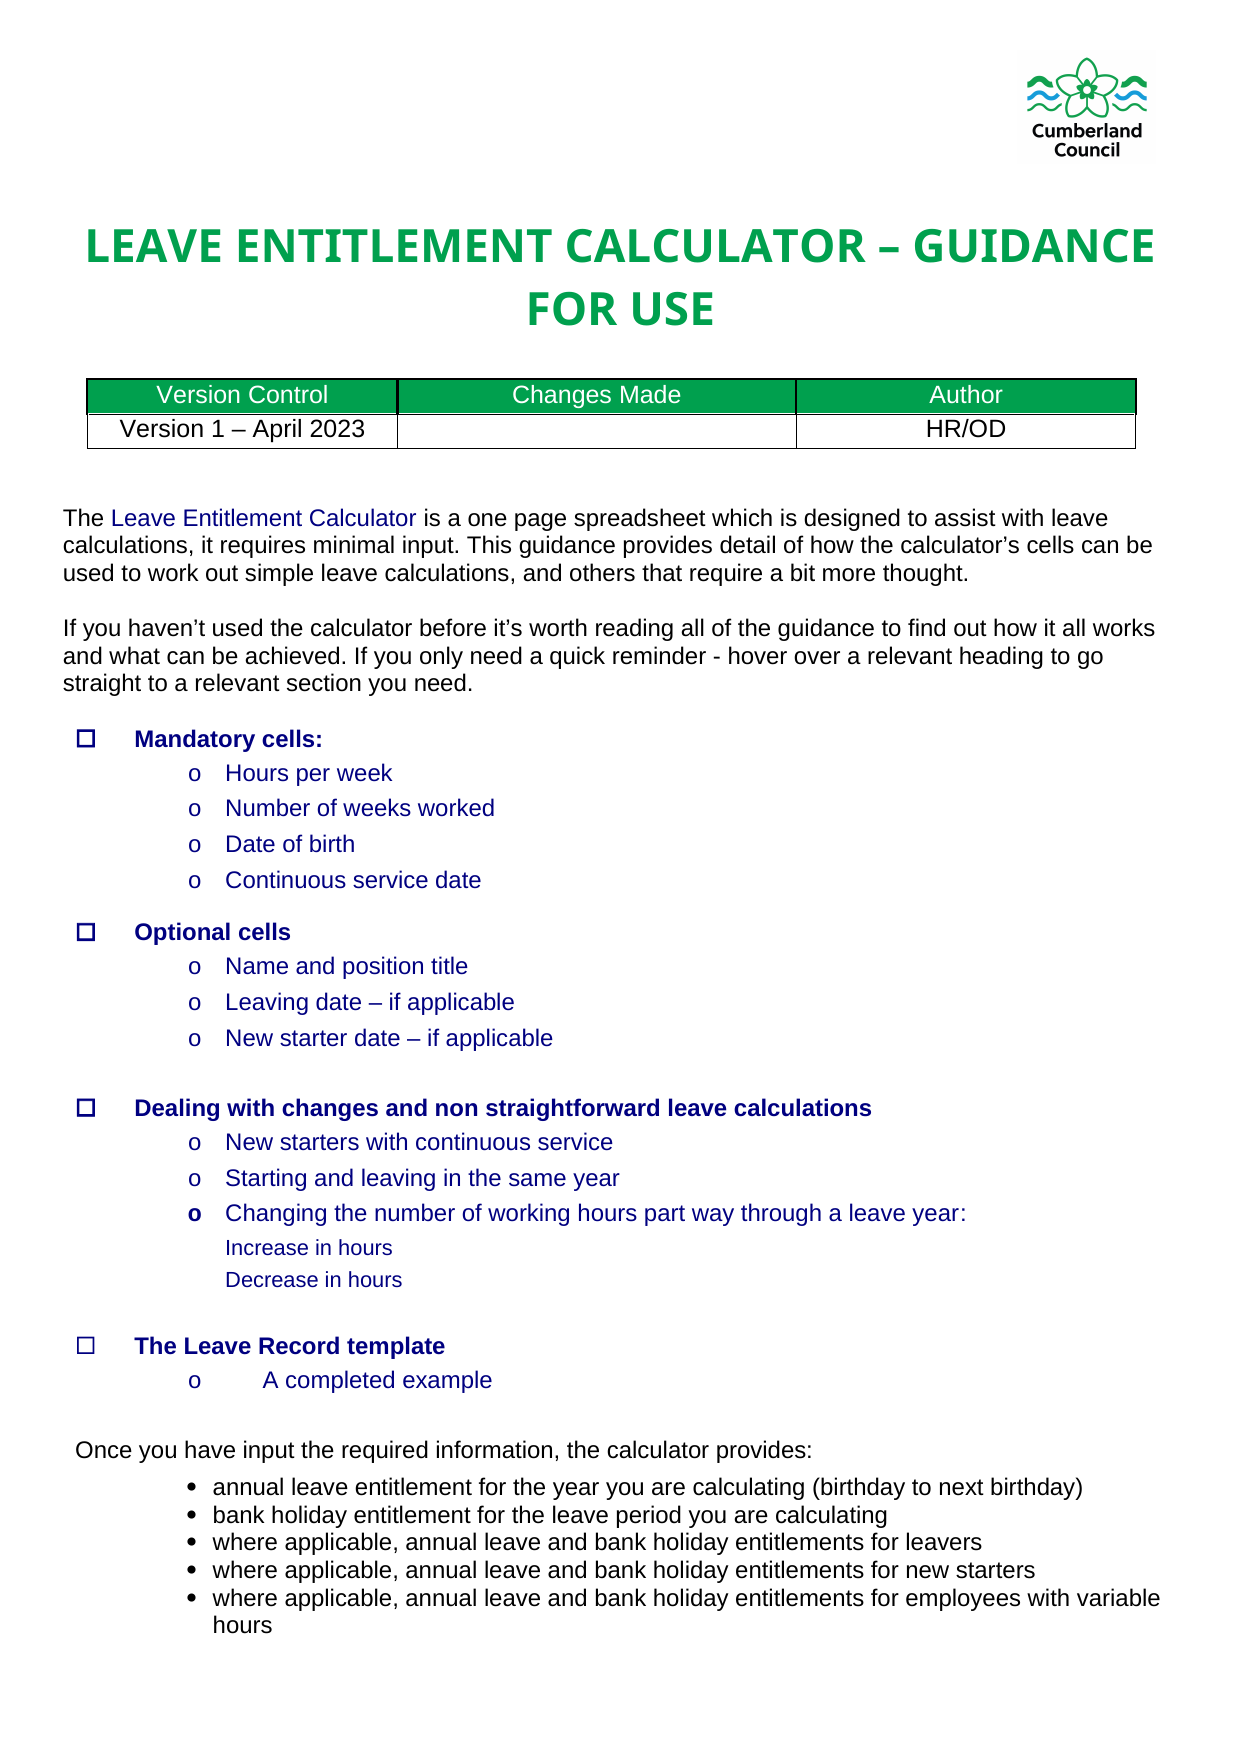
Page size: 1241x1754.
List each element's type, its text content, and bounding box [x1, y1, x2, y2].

text LEAVE ENTITLEMENT CALCULATOR – GUIDANCE FOR USE [75, 214, 1165, 339]
list New starters with continuous service [187, 1127, 1165, 1157]
list Changing the number of working hours part way through a leave year: [187, 1199, 1165, 1229]
list where applicable, annual leave and bank holiday entitlements for employees with variable hours [187, 1583, 1165, 1639]
table_cell HR/OD [797, 414, 1135, 447]
list Mandatory cells: [75, 724, 1165, 752]
list Starting and leaving in the same year [187, 1163, 1165, 1193]
list Dealing with changes and non straightforward leave calculations [75, 1094, 1165, 1121]
table_cell Version 1 – April 2023 [88, 415, 397, 447]
list Name and position title [187, 952, 1165, 982]
text Once you have input the required information, the calculator provides: [75, 1436, 1165, 1463]
list Hours per week [187, 758, 1165, 788]
list bank holiday entitlement for the leave period you are calculating [187, 1501, 1165, 1528]
list where applicable, annual leave and bank holiday entitlements for new starters [187, 1556, 1165, 1583]
list Date of birth [187, 830, 1165, 860]
list The Leave Record template [75, 1332, 1165, 1360]
list annual leave entitlement for the year you are calculating (birthday to next birthday) [187, 1473, 1165, 1501]
text If you haven’t used the calculator before it’s worth reading all of the guidance to find out how it all works and what can be achieved. If you only need a quick reminder - hover over a relevant heading to go straight to a relevant section you need. [63, 614, 1165, 697]
text Increase in hours [225, 1235, 1165, 1261]
list A completed example [187, 1366, 1165, 1396]
list Number of weeks worked [187, 794, 1165, 824]
list Leaving date – if applicable [187, 988, 1165, 1018]
table_cell [398, 415, 796, 447]
picture [1017, 50, 1157, 164]
list Optional cells [75, 918, 1165, 946]
table_header Author [797, 380, 1135, 413]
list where applicable, annual leave and bank holiday entitlements for leavers [187, 1528, 1165, 1556]
text Decrease in hours [225, 1267, 1165, 1292]
text The Leave Entitlement Calculator is a one page spreadsheet which is designed to assist with leave calculations, it requires minimal input. This guidance provides detail of how the calculator’s cells can be used to work out simple leave calculations, and others that require a bit more thought. [63, 504, 1165, 587]
table_header Changes Made [399, 380, 795, 413]
list New starter date – if applicable [187, 1024, 1165, 1053]
list Continuous service date [187, 866, 1165, 896]
table_header Version Control [88, 380, 396, 413]
